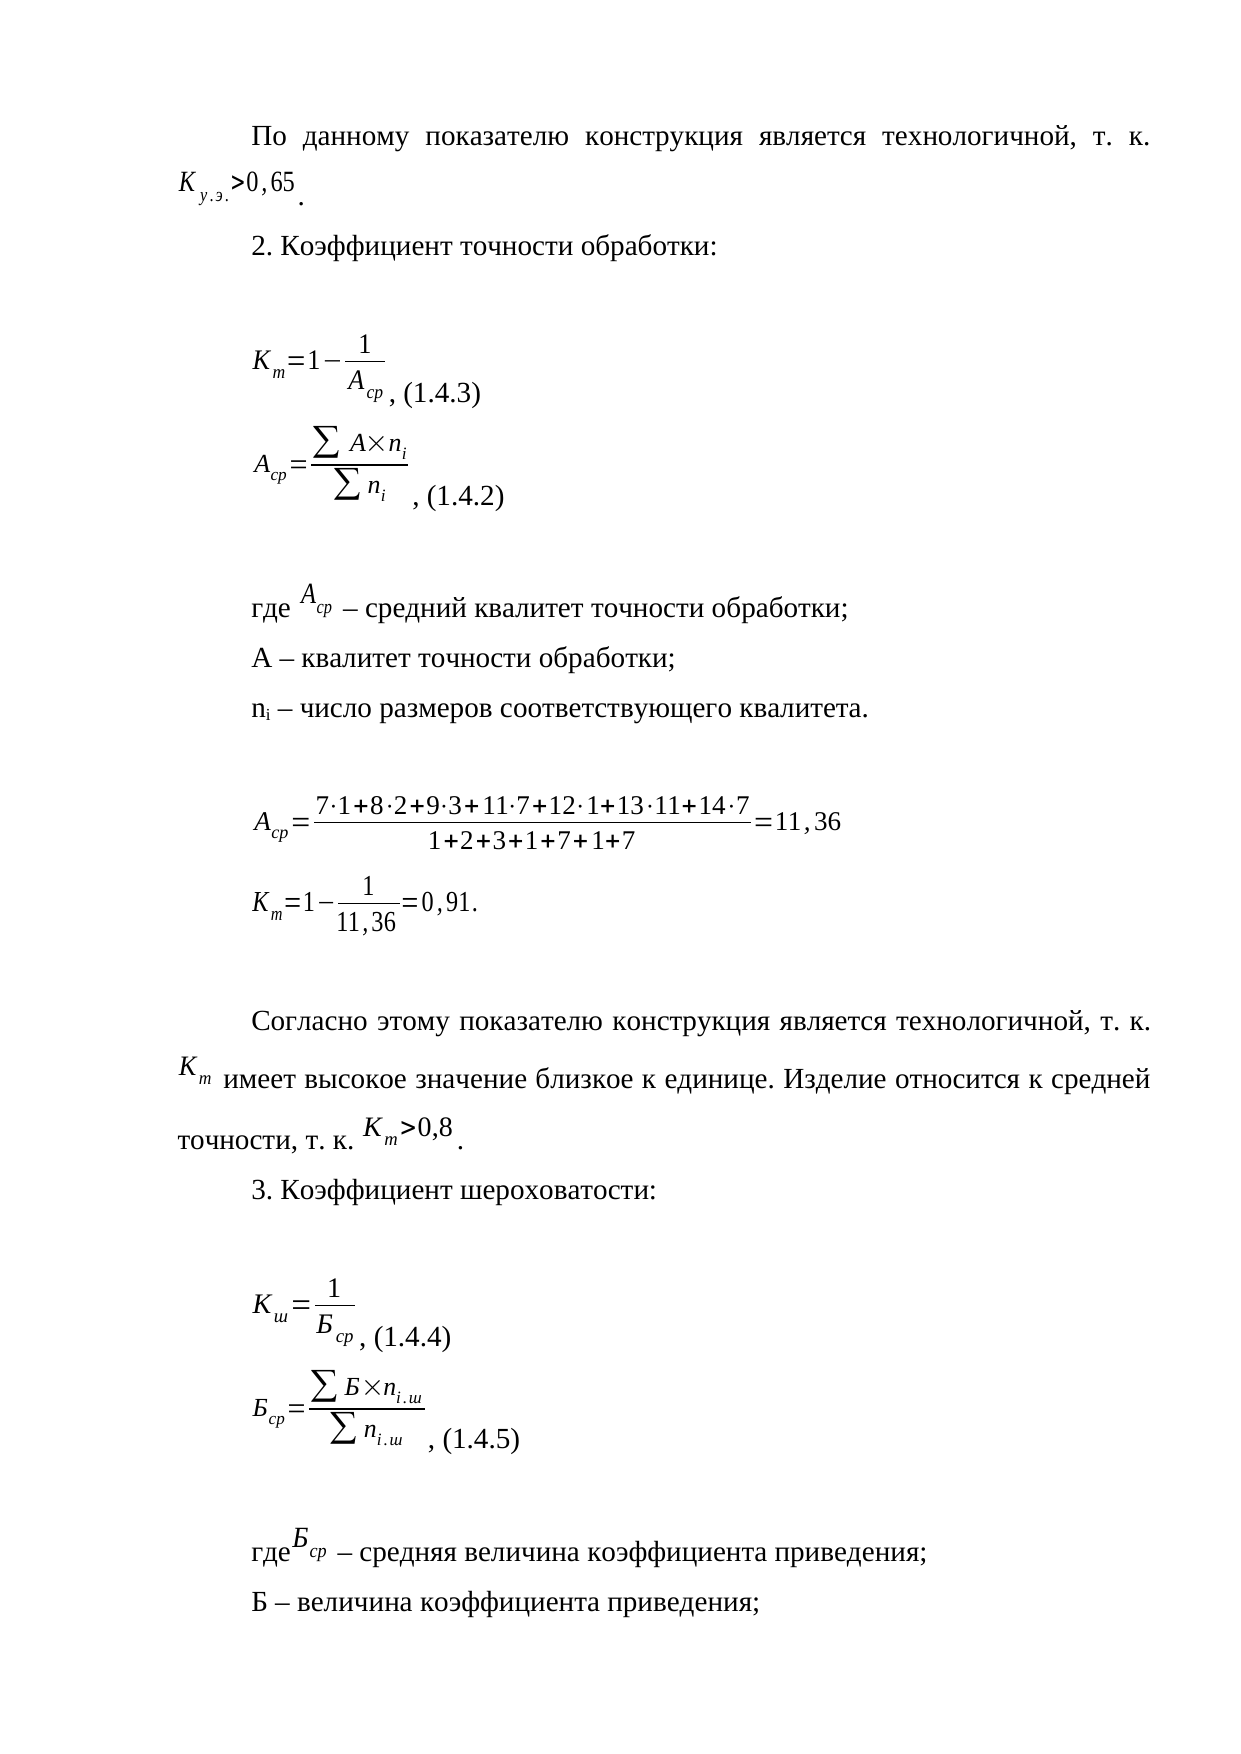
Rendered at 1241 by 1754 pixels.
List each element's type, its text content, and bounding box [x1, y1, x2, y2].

text 3. Коэффициент шероховатости: [177, 1172, 1152, 1206]
text ni – число размеров соответствующего квалитета. [177, 691, 1152, 724]
text где – средняя величина коэффициента приведения; [177, 1522, 1152, 1567]
text По данному показателю конструкция является технологичной, т. к. . [177, 118, 1152, 211]
text , (1.4.2) [177, 425, 1152, 511]
text А – квалитет точности обработки; [177, 640, 1152, 674]
text , (1.4.5) [177, 1369, 1152, 1455]
text , (1.4.4) [177, 1273, 1152, 1352]
text где – средний квалитет точности обработки; [177, 578, 1152, 623]
text 2. Коэффициент точности обработки: [177, 228, 1152, 262]
text Согласно этому показателю конструкция является технологичной, т. к. имеет высокое значение близкое к единице. Изделие относится к средней точности, т. к. . [177, 1003, 1152, 1155]
text , (1.4.3) [177, 329, 1152, 408]
text Б – величина коэффициента приведения; [177, 1584, 1152, 1618]
